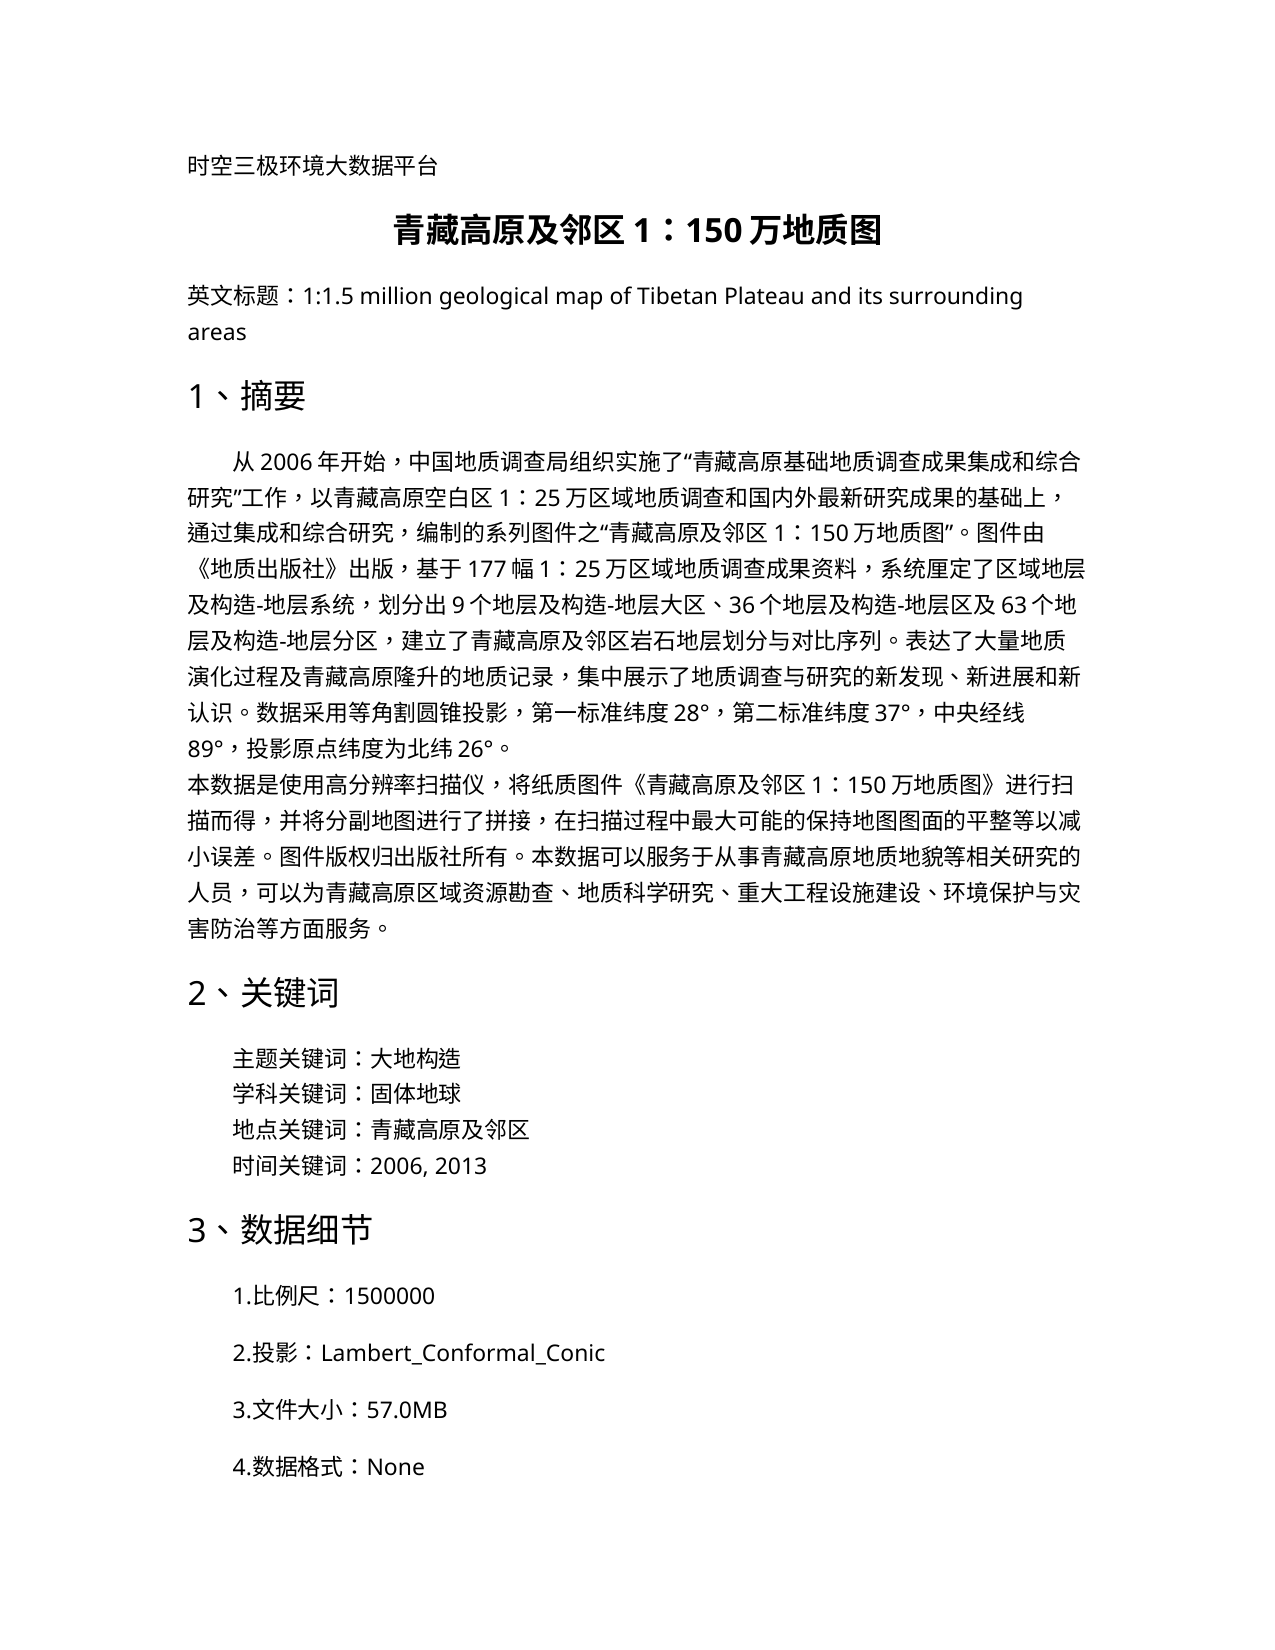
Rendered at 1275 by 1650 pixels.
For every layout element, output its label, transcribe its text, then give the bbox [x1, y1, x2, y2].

text 2.投影：Lambert_Conformal_Conic [232, 1337, 1087, 1368]
text 青藏高原及邻区1：150万地质图 [187, 207, 1087, 252]
text 从2006年开始，中国地质调查局组织实施了“青藏高原基础地质调查成果集成和综合研究”工作，以青藏高原空白区1：25万区域地质调查和国内外最新研究成果的基础上，通过集成和综合研究，编制的系列图件之“青藏高原及邻区1：150万地质图”。图件由《地质出版社》出版，基于177幅1：25万区域地质调查成果资料，系统厘定了区域地层及构造-地层系统，划分出9个地层及构造-地层大区、36个地层及构造-地层区及63个地层及构造-地层分区，建立了青藏高原及邻区岩石地层划分与对比序列。表达了大量地质演化过程及青藏高原隆升的地质记录，集中展示了地质调查与研究的新发现、新进展和新认识。数据采用等角割圆锥投影，第一标准纬度28°，第二标准纬度37°，中央经线89°，投影原点纬度为北纬26°。 本数据是使用高分辨率扫描仪，将纸质图件《青藏高原及邻区1：150万地质图》进行扫描而得，并将分副地图进行了拼接，在扫描过程中最大可能的保持地图图面的平整等以减小误差。图件版权归出版社所有。本数据可以服务于从事青藏高原地质地貌等相关研究的人员，可以为青藏高原区域资源勘查、地质科学研究、重大工程设施建设、环境保护与灾害防治等方面服务。 [187, 446, 1087, 944]
text 主题关键词：大地构造 学科关键词：固体地球 地点关键词：青藏高原及邻区 时间关键词：2006, 2013 [232, 1042, 1087, 1182]
text 3.文件大小：57.0MB [232, 1394, 1087, 1425]
text 英文标题：1:1.5 million geological map of Tibetan Plateau and its surrounding areas [187, 280, 1087, 347]
text 2、关键词 [187, 969, 1087, 1015]
text 1.比例尺：1500000 [232, 1280, 1087, 1311]
text 3、数据细节 [187, 1207, 1087, 1252]
text 4.数据格式：None [232, 1450, 1087, 1482]
text 1、摘要 [187, 372, 1087, 418]
text 时空三极环境大数据平台 [187, 150, 1087, 181]
